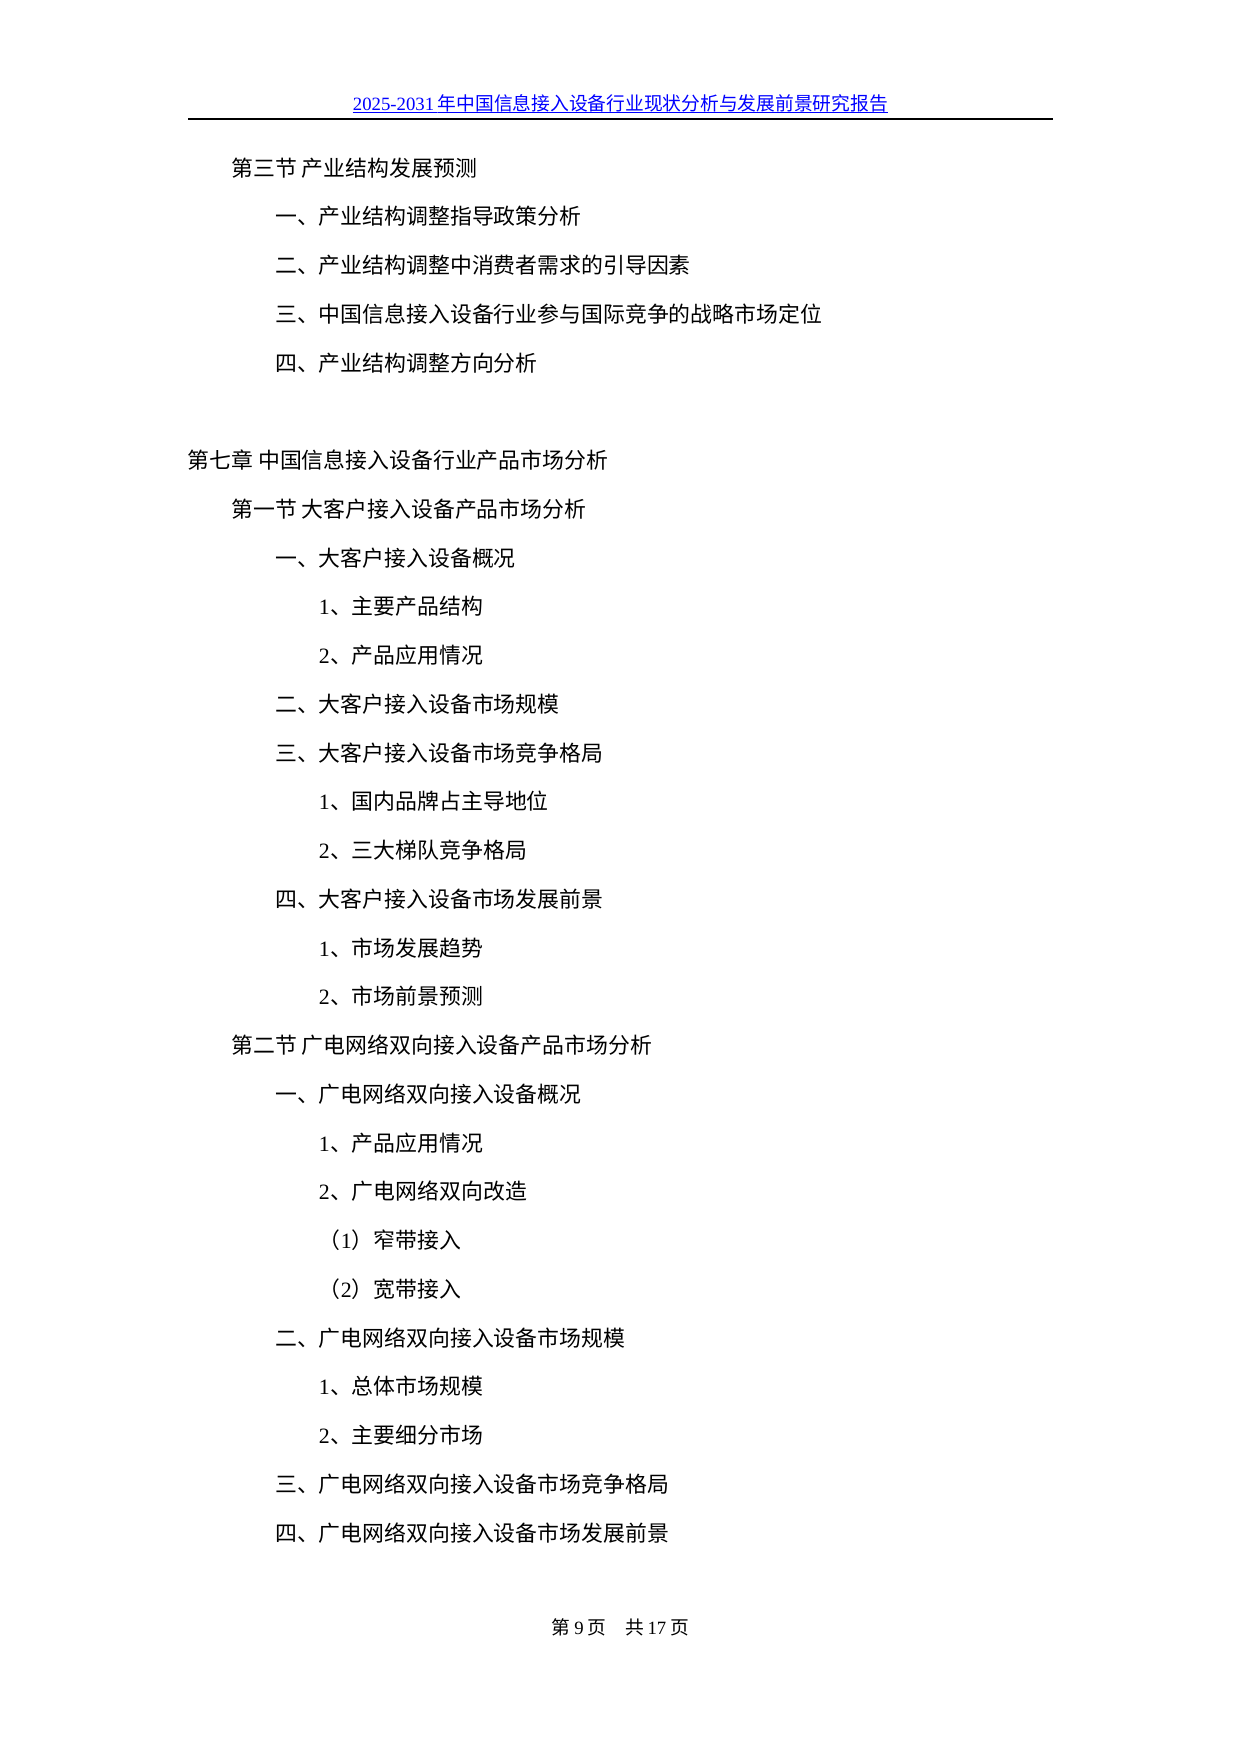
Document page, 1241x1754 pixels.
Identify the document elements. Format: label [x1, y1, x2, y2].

text [187, 150, 1053, 1548]
